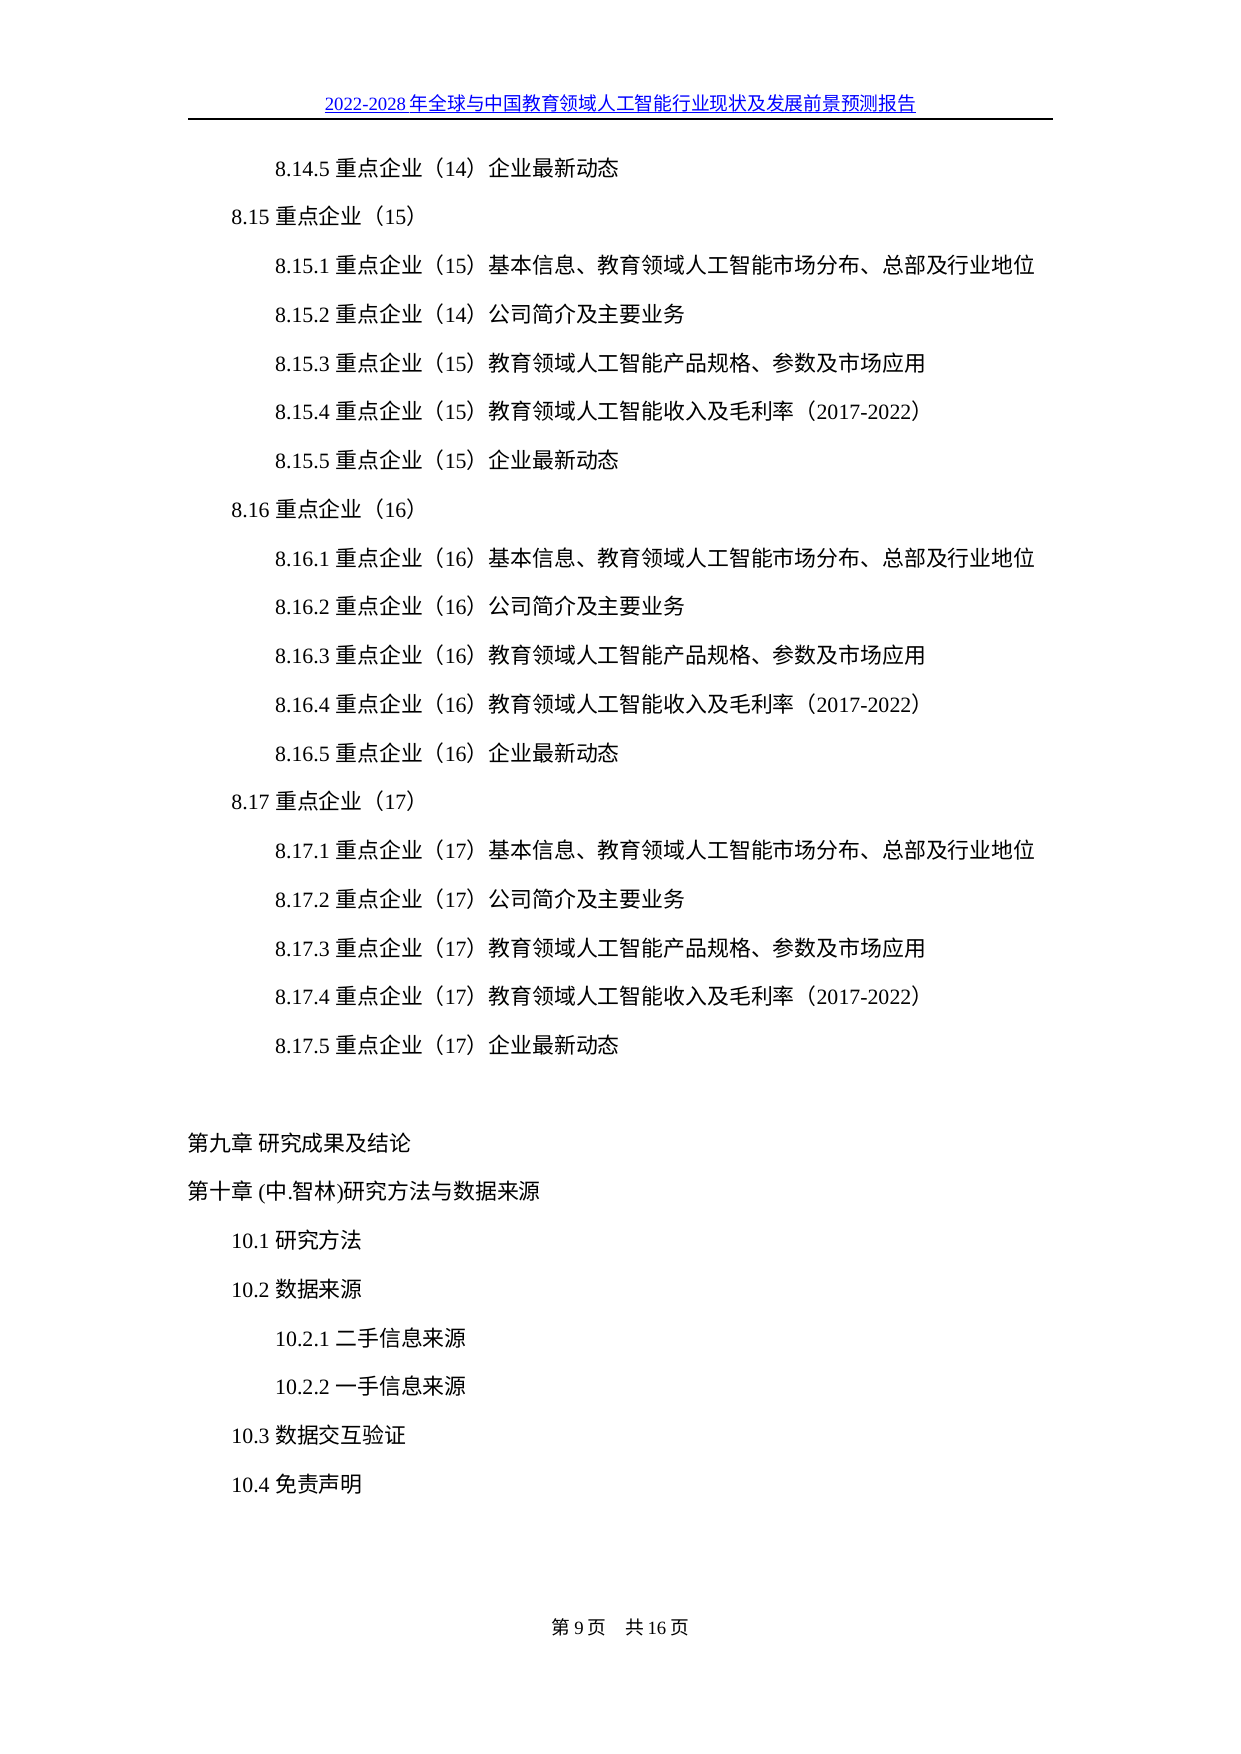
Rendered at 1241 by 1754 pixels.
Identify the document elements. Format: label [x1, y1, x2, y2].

text [187, 150, 1053, 1499]
